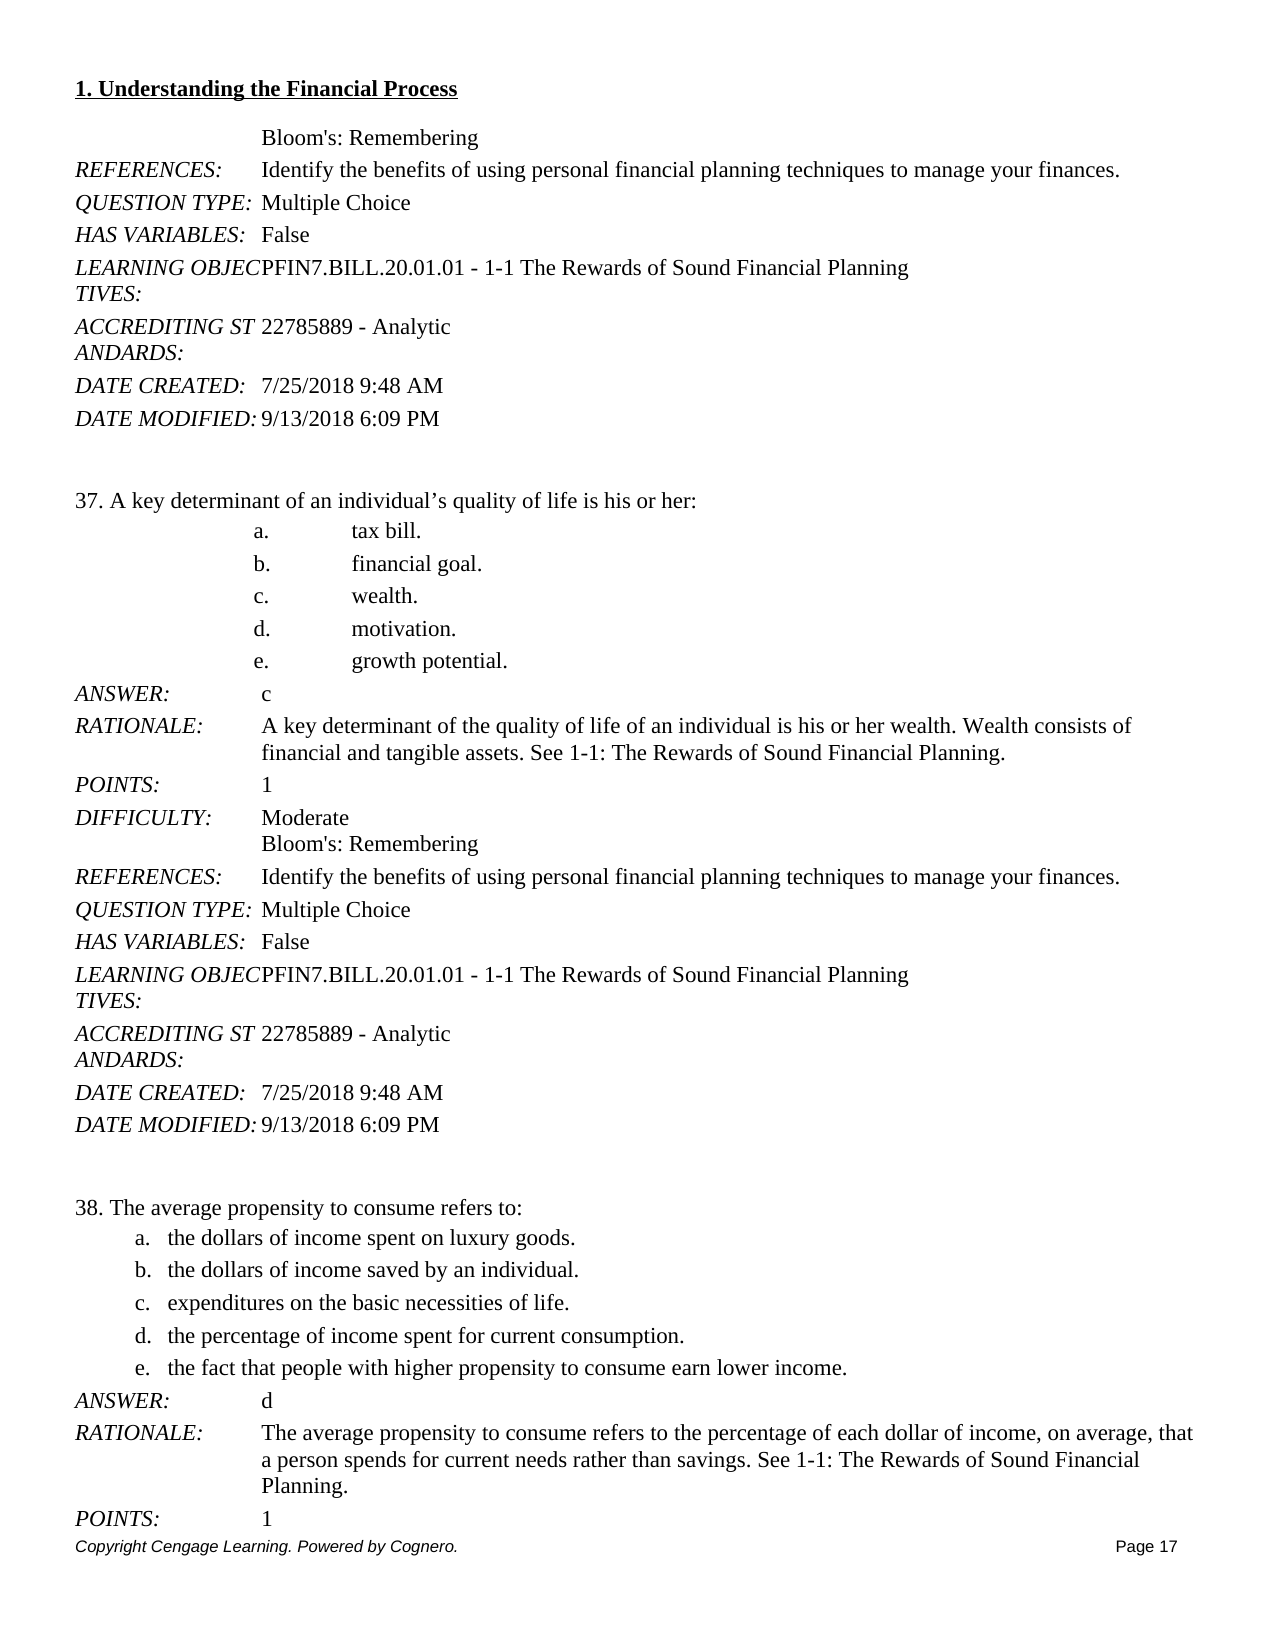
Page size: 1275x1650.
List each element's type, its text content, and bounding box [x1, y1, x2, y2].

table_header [75, 121, 1200, 461]
table_header 37. A key determinant of an individual’s quality of life is his or her: [75, 488, 1200, 1167]
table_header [75, 1194, 1200, 1534]
